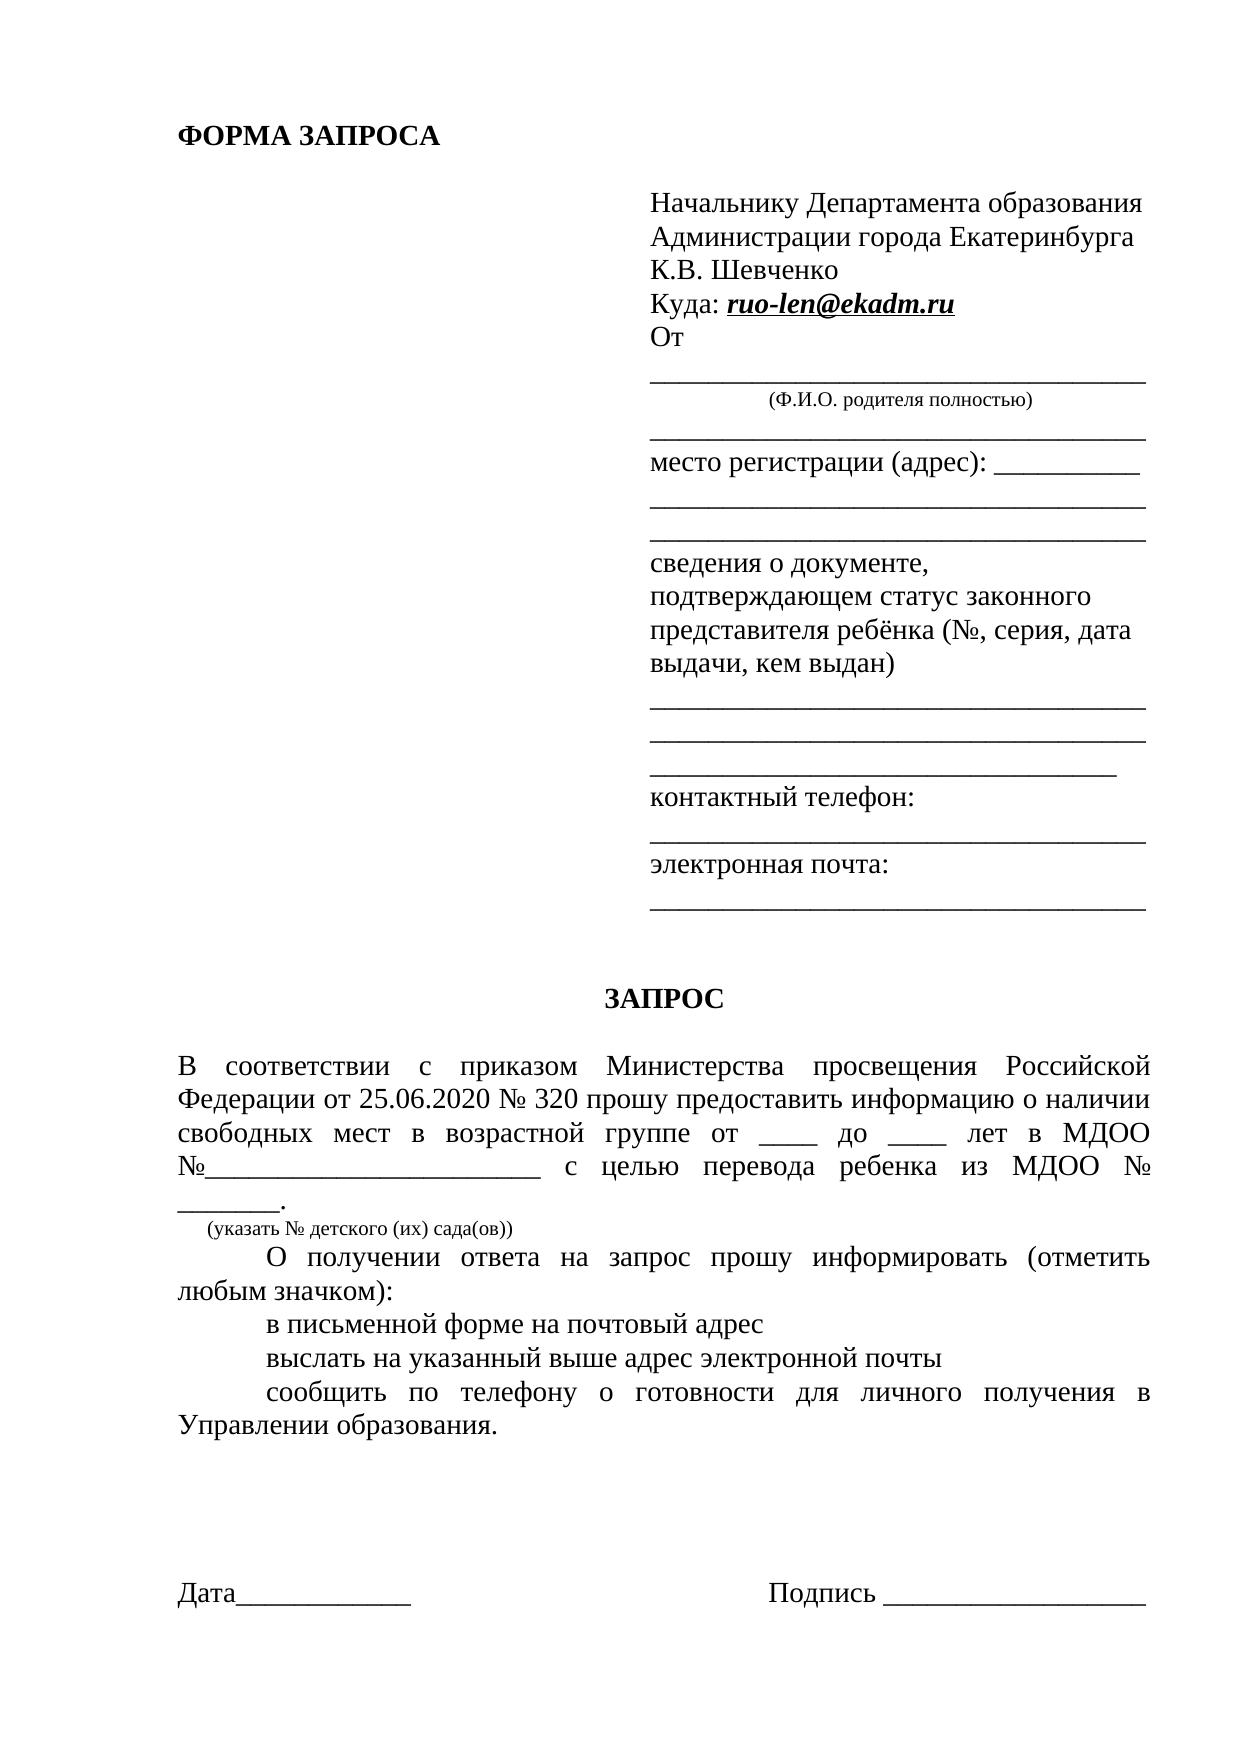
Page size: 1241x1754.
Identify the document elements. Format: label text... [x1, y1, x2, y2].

text (указать № детского (их) сада(ов)) [177, 1216, 1152, 1239]
text сведения о документе, подтверждающем статус законного представителя ребёнка (№, серия, дата выдачи, кем выдан) [650, 545, 1152, 679]
text __________________________________ [650, 411, 1152, 444]
text __________________________________ [650, 880, 1152, 914]
text ____________________________________________________________________________________________________ [650, 679, 1152, 779]
text __________________________________ [650, 813, 1152, 847]
text (Ф.И.О. родителя полностью) [650, 386, 1152, 411]
text В соответствии с приказом Министерства просвещения Российской Федерации от 25.06.2020 № 320 прошу предоставить информацию о наличии свободных мест в возрастной группе от ____ до ____ лет в МДОО №_______________________ с целью перевода ребенка из МДОО № _______. [177, 1048, 1152, 1216]
text Дата____________ Подпись __________________ [177, 1575, 1152, 1608]
text __________________________________ __________________________________ [650, 478, 1152, 545]
text О получении ответа на запрос прошу информировать (отметить любым значком): [177, 1239, 1152, 1307]
text Начальнику Департамента образования Администрации города Екатеринбурга К.В. Шевченко [650, 185, 1152, 286]
text место регистрации (адрес): __________ [650, 444, 1152, 478]
text От __________________________________ [650, 319, 1152, 386]
text сообщить по телефону о готовности для личного получения в Управлении образования. [177, 1374, 1152, 1441]
text в письменной форме на почтовый адрес [177, 1307, 1152, 1340]
text электронная почта: [650, 847, 1152, 880]
text контактный телефон: [650, 779, 1152, 813]
text выслать на указанный выше адрес электронной почты [177, 1340, 1152, 1374]
text ФОРМА ЗАПРОСА [177, 118, 1152, 152]
text Куда: ruo-len@ekadm.ru [650, 286, 1152, 319]
text ЗАПРОС [177, 981, 1152, 1014]
